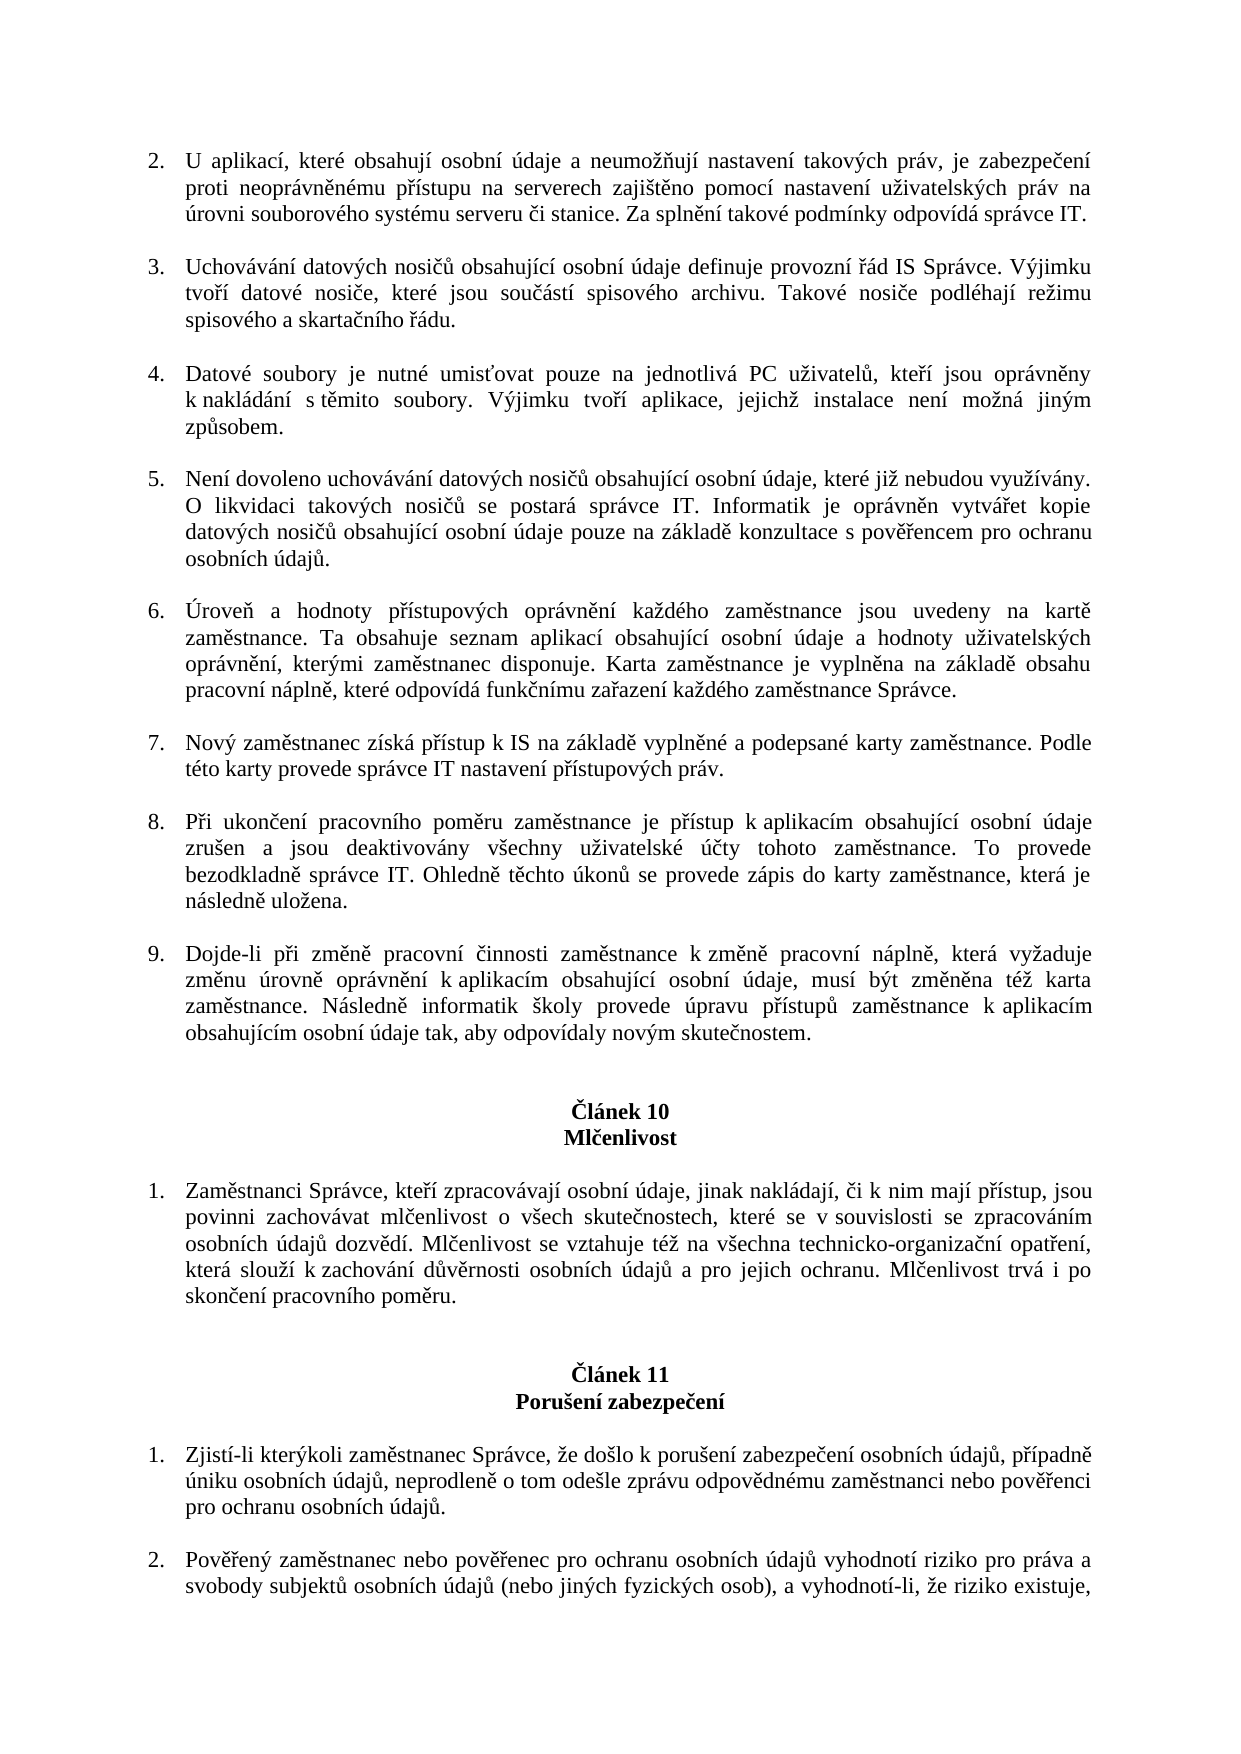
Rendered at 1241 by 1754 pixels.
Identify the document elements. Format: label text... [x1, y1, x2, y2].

list Úroveň a hodnoty přístupových oprávnění každého zaměstnance jsou uvedeny na kartě zaměstnance. Ta obsahuje seznam aplikací obsahující osobní údaje a hodnoty uživatelských oprávnění, kterými zaměstnanec disponuje. Karta zaměstnance je vyplněna na základě obsahu pracovní náplně, které odpovídá funkčnímu zařazení každého zaměstnance Správce. [148, 597, 1093, 703]
list Uchovávání datových nosičů obsahující osobní údaje definuje provozní řád IS Správce. Výjimku tvoří datové nosiče, které jsou součástí spisového archivu. Takové nosiče podléhají režimu spisového a skartačního řádu. [148, 253, 1093, 332]
list Datové soubory je nutné umisťovat pouze na jednotlivá PC uživatelů, kteří jsou oprávněny k nakládání s těmito soubory. Výjimku tvoří aplikace, jejichž instalace není možná jiným způsobem. [148, 360, 1093, 439]
list Zaměstnanci Správce, kteří zpracovávají osobní údaje, jinak nakládají, či k nim mají přístup, jsou povinni zachovávat mlčenlivost o všech skutečnostech, které se v souvislosti se zpracováním osobních údajů dozvědí. Mlčenlivost se vztahuje též na všechna technicko-organizační opatření, která slouží k zachování důvěrnosti osobních údajů a pro jejich ochranu. Mlčenlivost trvá i po skončení pracovního poměru. [148, 1177, 1093, 1309]
list Dojde-li při změně pracovní činnosti zaměstnance k změně pracovní náplně, která vyžaduje změnu úrovně oprávnění k aplikacím obsahující osobní údaje, musí být změněna též karta zaměstnance. Následně informatik školy provede úpravu přístupů zaměstnance k aplikacím obsahujícím osobní údaje tak, aby odpovídaly novým skutečnostem. [148, 940, 1093, 1045]
list Není dovoleno uchovávání datových nosičů obsahující osobní údaje, které již nebudou využívány. O likvidaci takových nosičů se postará správce IT. Informatik je oprávněn vytvářet kopie datových nosičů obsahující osobní údaje pouze na základě konzultace s pověřencem pro ochranu osobních údajů. [148, 466, 1093, 571]
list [148, 1546, 1093, 1599]
list Zjistí-li kterýkoli zaměstnanec Správce, že došlo k porušení zabezpečení osobních údajů, případně úniku osobních údajů, neprodleně o tom odešle zprávu odpovědnému zaměstnanci nebo pověřenci pro ochranu osobních údajů. [148, 1441, 1093, 1520]
list U aplikací, které obsahují osobní údaje a neumožňují nastavení takových práv, je zabezpečení proti neoprávněnému přístupu na serverech zajištěno pomocí nastavení uživatelských práv na úrovni souborového systému serveru či stanice. Za splnění takové podmínky odpovídá správce IT. [148, 148, 1093, 227]
text Článek 10 [148, 1098, 1093, 1124]
text Porušení zabezpečení [148, 1388, 1093, 1414]
list Při ukončení pracovního poměru zaměstnance je přístup k aplikacím obsahující osobní údaje zrušen a jsou deaktivovány všechny uživatelské účty tohoto zaměstnance. To provede bezodkladně správce IT. Ohledně těchto úkonů se provede zápis do karty zaměstnance, která je následně uložena. [148, 808, 1093, 913]
text Mlčenlivost [148, 1124, 1093, 1151]
text Článek 11 [148, 1362, 1093, 1388]
list Nový zaměstnanec získá přístup k IS na základě vyplněné a podepsané karty zaměstnance. Podle této karty provede správce IT nastavení přístupových práv. [148, 729, 1093, 782]
